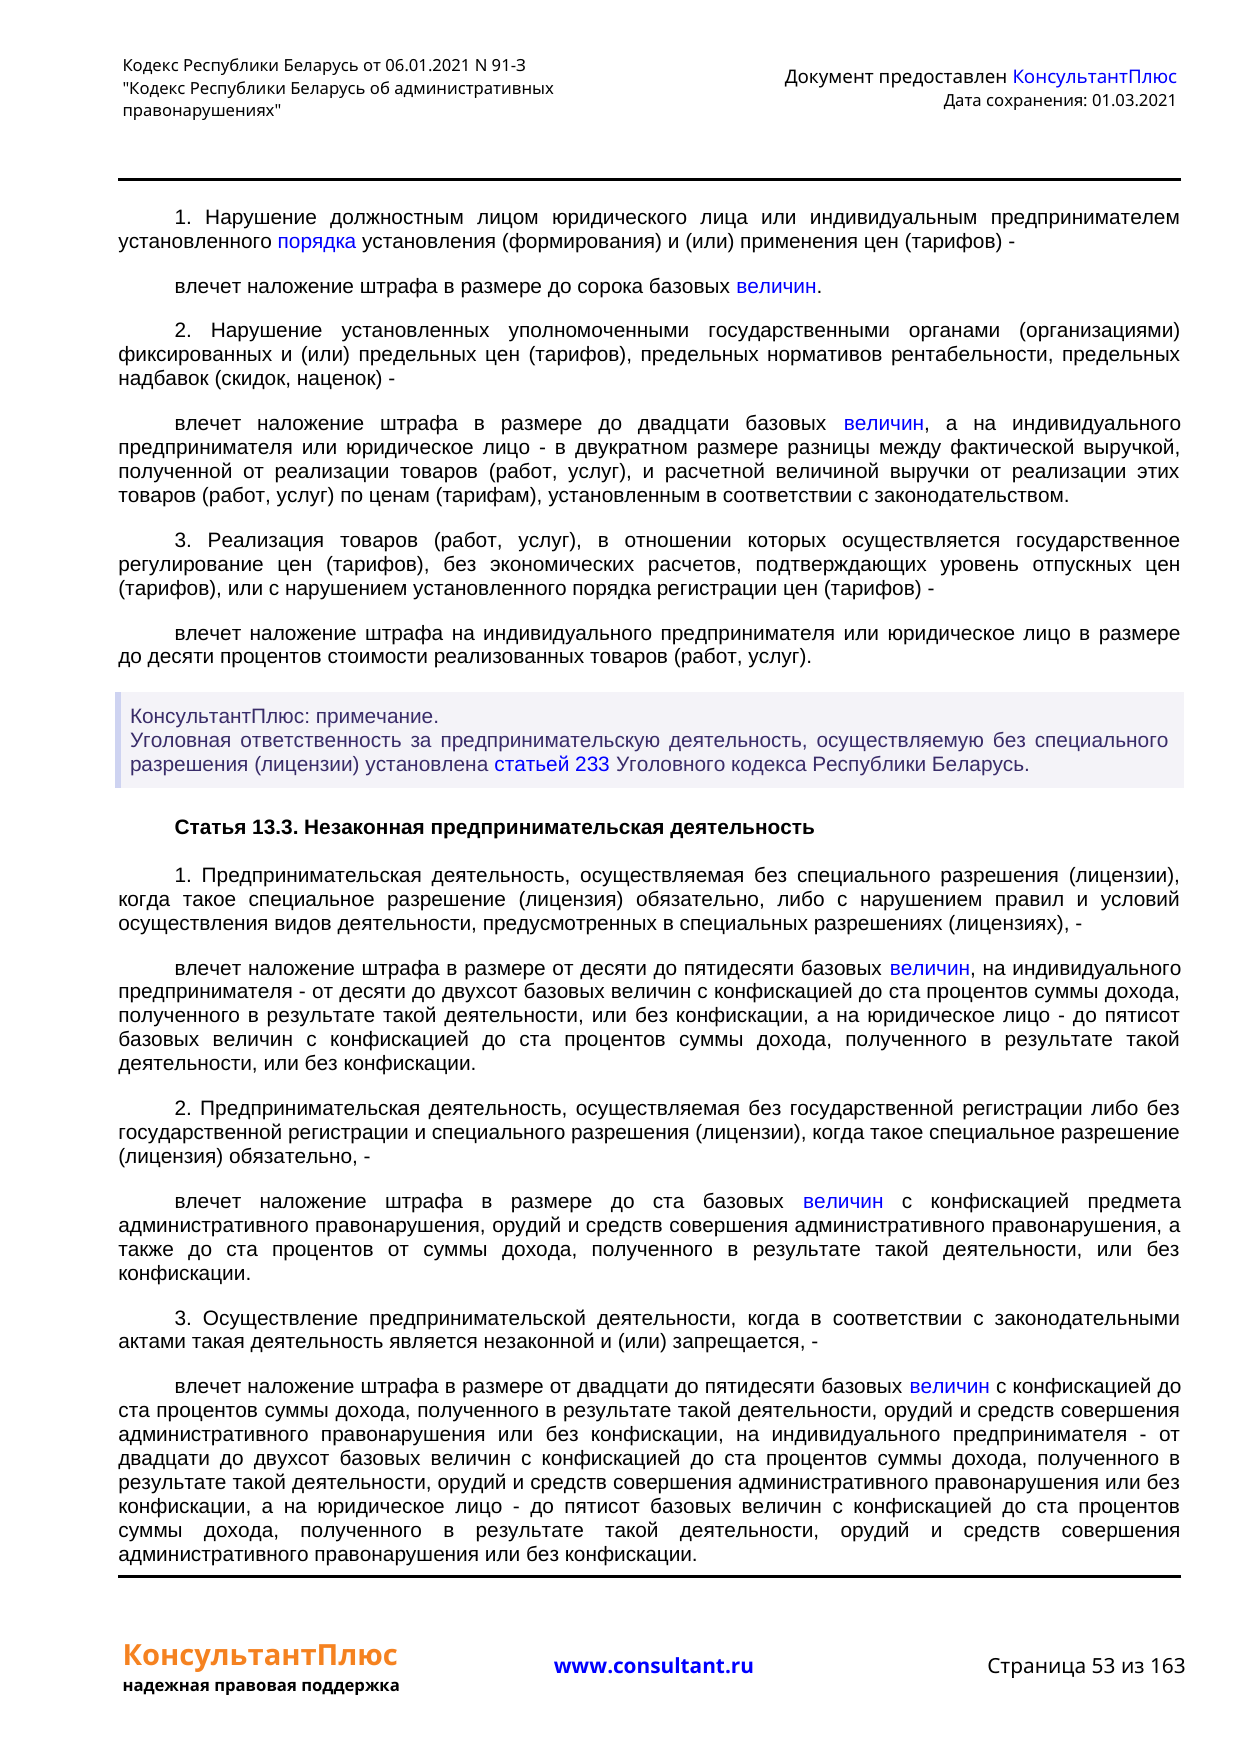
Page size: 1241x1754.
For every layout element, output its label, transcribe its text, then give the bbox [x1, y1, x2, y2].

text влечет наложение штрафа в размере от десяти до пятидесяти базовых величин, на индивидуального предпринимателя - от десяти до двухсот базовых величин с конфискацией до ста процентов суммы дохода, полученного в результате такой деятельности, или без конфискации, а на юридическое лицо - до пятисот базовых величин с конфискацией до ста процентов суммы дохода, полученного в результате такой деятельности, или без конфискации. [118, 955, 1181, 1075]
text влечет наложение штрафа в размере до двадцати базовых величин, а на индивидуального предпринимателя или юридическое лицо - в двукратном размере разницы между фактической выручкой, полученной от реализации товаров (работ, услуг), и расчетной величиной выручки от реализации этих товаров (работ, услуг) по ценам (тарифам), установленным в соответствии с законодательством. [118, 411, 1181, 507]
text влечет наложение штрафа в размере до ста базовых величин с конфискацией предмета административного правонарушения, орудий и средств совершения административного правонарушения, а также до ста процентов от суммы дохода, полученного в результате такой деятельности, или без конфискации. [118, 1189, 1181, 1284]
text 3. Осуществление предпринимательской деятельности, когда в соответствии с законодательными актами такая деятельность является незаконной и (или) запрещается, - [118, 1305, 1181, 1353]
text 2. Нарушение установленных уполномоченными государственными органами (организациями) фиксированных и (или) предельных цен (тарифов), предельных нормативов рентабельности, предельных надбавок (скидок, наценок) - [118, 318, 1181, 390]
text 2. Предпринимательская деятельность, осуществляемая без государственной регистрации либо без государственной регистрации и специального разрешения (лицензии), когда такое специальное разрешение (лицензия) обязательно, - [118, 1096, 1181, 1168]
text влечет наложение штрафа на индивидуального предпринимателя или юридическое лицо в размере до десяти процентов стоимости реализованных товаров (работ, услуг). [118, 620, 1181, 668]
text влечет наложение штрафа в размере до сорока базовых величин. [118, 273, 1181, 297]
text 1. Предпринимательская деятельность, осуществляемая без специального разрешения (лицензии), когда такое специальное разрешение (лицензия) обязательно, либо с нарушением правил и условий осуществления видов деятельности, предусмотренных в специальных разрешениях (лицензиях), - [118, 863, 1181, 934]
text Статья 13.3. Незаконная предпринимательская деятельность [118, 815, 1181, 839]
text 1. Нарушение должностным лицом юридического лица или индивидуальным предпринимателем установленного порядка установления (формирования) и (или) применения цен (тарифов) - [118, 205, 1181, 253]
text влечет наложение штрафа в размере от двадцати до пятидесяти базовых величин с конфискацией до ста процентов суммы дохода, полученного в результате такой деятельности, орудий и средств совершения административного правонарушения или без конфискации, на индивидуального предпринимателя - от двадцати до двухсот базовых величин с конфискацией до ста процентов суммы дохода, полученного в результате такой деятельности, орудий и средств совершения административного правонарушения или без конфискации, а на юридическое лицо - до пятисот базовых величин с конфискацией до ста процентов суммы дохода, полученного в результате такой деятельности, орудий и средств совершения административного правонарушения или без конфискации. [118, 1374, 1181, 1566]
text 3. Реализация товаров (работ, услуг), в отношении которых осуществляется государственное регулирование цен (тарифов), без экономических расчетов, подтверждающих уровень отпускных цен (тарифов), или с нарушением установленного порядка регистрации цен (тарифов) - [118, 528, 1181, 599]
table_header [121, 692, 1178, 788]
